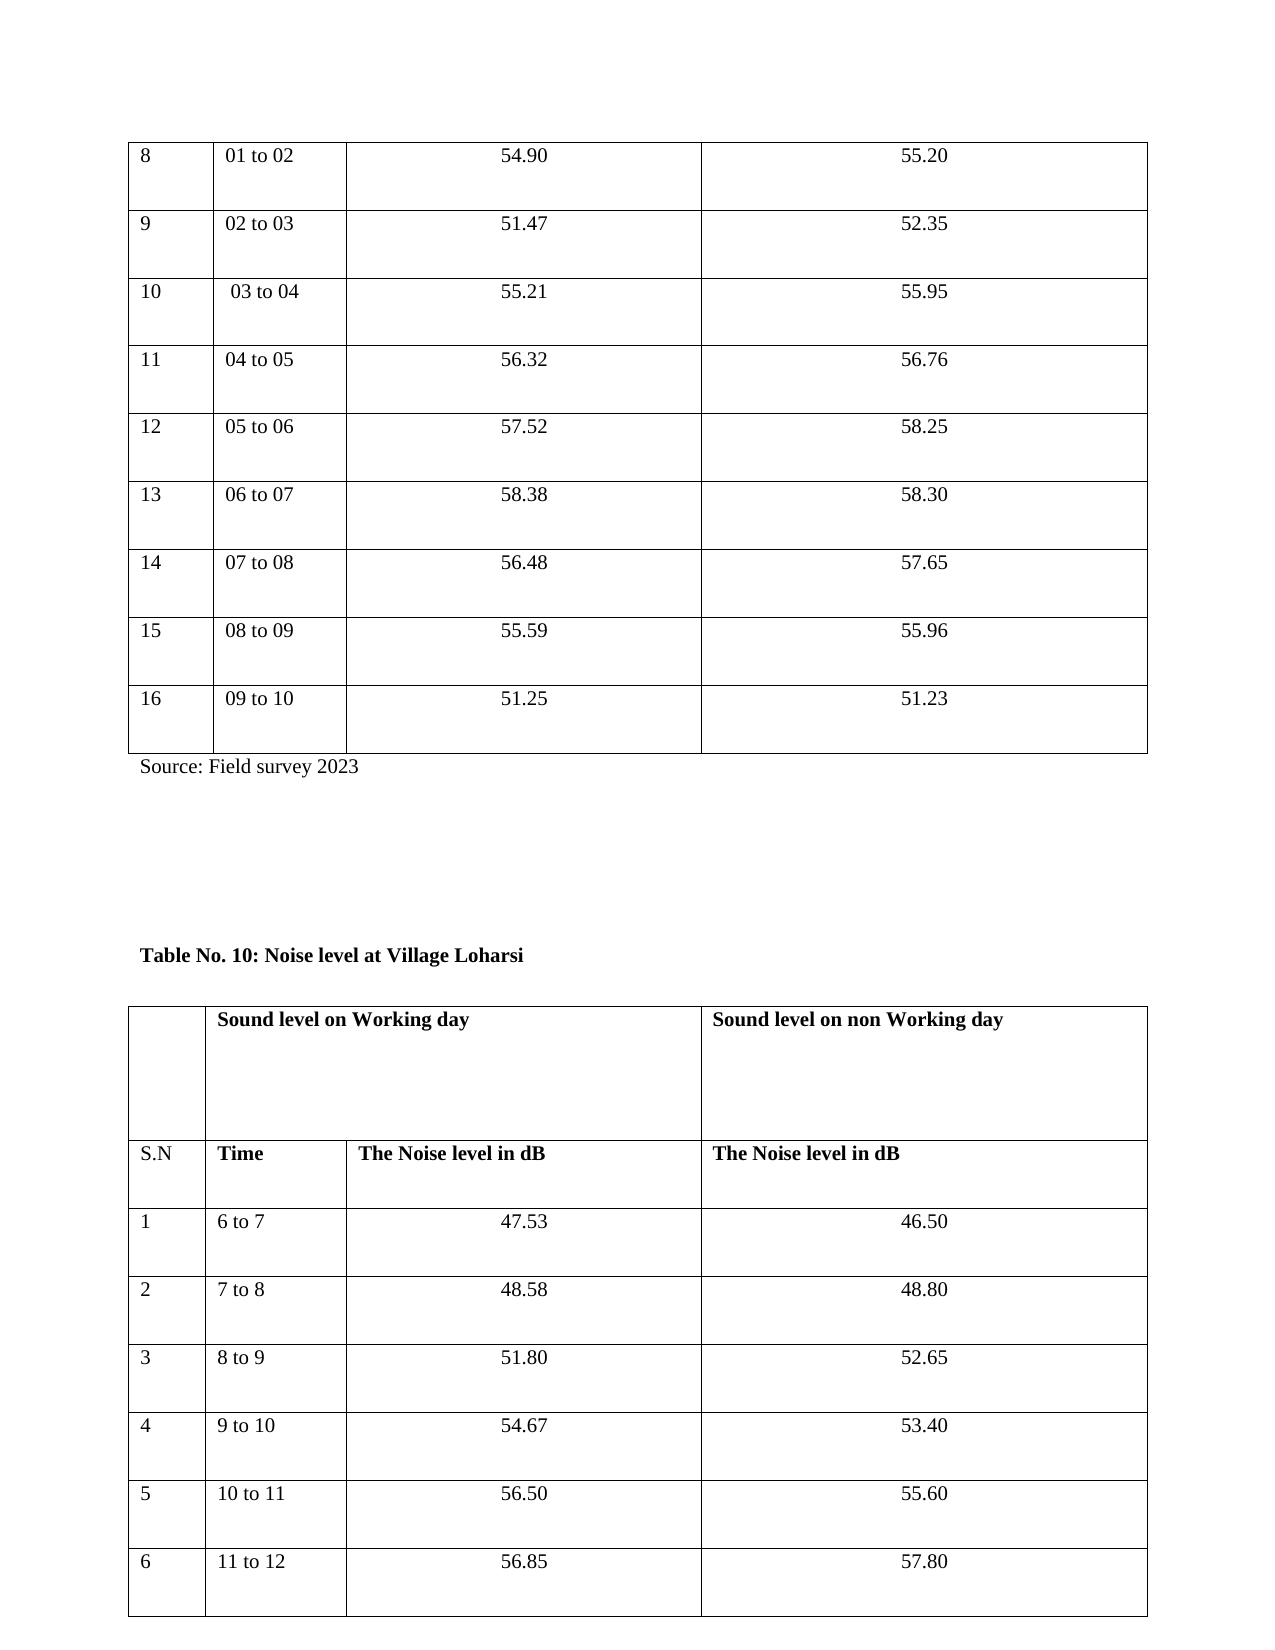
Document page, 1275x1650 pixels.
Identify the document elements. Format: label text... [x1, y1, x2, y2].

table_cell 51.23 [702, 686, 1147, 753]
table_cell 5 [129, 1481, 205, 1548]
table_cell 55.95 [702, 279, 1147, 345]
text Table No. 10: Noise level at Village Loharsi [139, 943, 1135, 967]
table_cell 58.25 [702, 414, 1147, 481]
table_cell 55.60 [702, 1481, 1147, 1548]
table_cell 07 to 08 [214, 550, 346, 617]
table_cell 03 to 04 [214, 279, 346, 345]
table_cell 48.58 [347, 1277, 701, 1344]
table_cell 55.21 [347, 279, 701, 345]
table_cell 04 to 05 [214, 346, 346, 413]
table_cell 14 [129, 550, 213, 617]
table_cell 55.59 [347, 618, 701, 685]
table_cell 51.47 [347, 211, 701, 277]
table_cell 11 to 12 [206, 1549, 346, 1616]
table_cell 56.32 [347, 346, 701, 413]
table_cell 48.80 [702, 1277, 1147, 1344]
table_cell 10 [129, 279, 213, 345]
table_cell 47.53 [347, 1209, 701, 1276]
table_cell 8 to 9 [206, 1345, 346, 1412]
table_cell 53.40 [702, 1413, 1147, 1480]
table_cell 01 to 02 [214, 143, 346, 209]
table_header Sound level on non Working day [702, 1007, 1147, 1140]
table_cell 51.25 [347, 686, 701, 753]
table_cell 55.20 [702, 143, 1147, 209]
table_cell 09 to 10 [214, 686, 346, 753]
table_cell 15 [129, 618, 213, 685]
table_cell 08 to 09 [214, 618, 346, 685]
table_cell 58.38 [347, 482, 701, 549]
table_cell 56.50 [347, 1481, 701, 1548]
table_cell 56.85 [347, 1549, 701, 1616]
table_cell 56.48 [347, 550, 701, 617]
table_cell 54.67 [347, 1413, 701, 1480]
table_header [129, 1007, 205, 1140]
table_cell 52.65 [702, 1345, 1147, 1412]
table_cell 7 to 8 [206, 1277, 346, 1344]
table_cell 58.30 [702, 482, 1147, 549]
table_cell 16 [129, 686, 213, 753]
table_cell 54.90 [347, 143, 701, 209]
table_cell 55.96 [702, 618, 1147, 685]
table_cell 57.80 [702, 1549, 1147, 1616]
table_cell 3 [129, 1345, 205, 1412]
table_cell 9 [129, 211, 213, 277]
table_header Sound level on Working day [206, 1007, 701, 1140]
table_cell 12 [129, 414, 213, 481]
table_cell 57.65 [702, 550, 1147, 617]
table_cell Time [206, 1141, 346, 1208]
table_cell 57.52 [347, 414, 701, 481]
table_cell S.N [129, 1141, 205, 1208]
table_cell 51.80 [347, 1345, 701, 1412]
table_cell 9 to 10 [206, 1413, 346, 1480]
table_cell The Noise level in dB [347, 1141, 701, 1208]
table_cell 02 to 03 [214, 211, 346, 277]
table_cell 56.76 [702, 346, 1147, 413]
table_cell 46.50 [702, 1209, 1147, 1276]
table_cell 2 [129, 1277, 205, 1344]
table_cell 4 [129, 1413, 205, 1480]
table_cell 05 to 06 [214, 414, 346, 481]
table_cell 6 [129, 1549, 205, 1616]
text Source: Field survey 2023 [139, 754, 1135, 778]
table_cell 06 to 07 [214, 482, 346, 549]
table_cell 52.35 [702, 211, 1147, 277]
table_cell 10 to 11 [206, 1481, 346, 1548]
table_cell 11 [129, 346, 213, 413]
table_cell 13 [129, 482, 213, 549]
table_cell 8 [129, 143, 213, 209]
table_cell 1 [129, 1209, 205, 1276]
table_cell 6 to 7 [206, 1209, 346, 1276]
table_cell The Noise level in dB [702, 1141, 1147, 1208]
